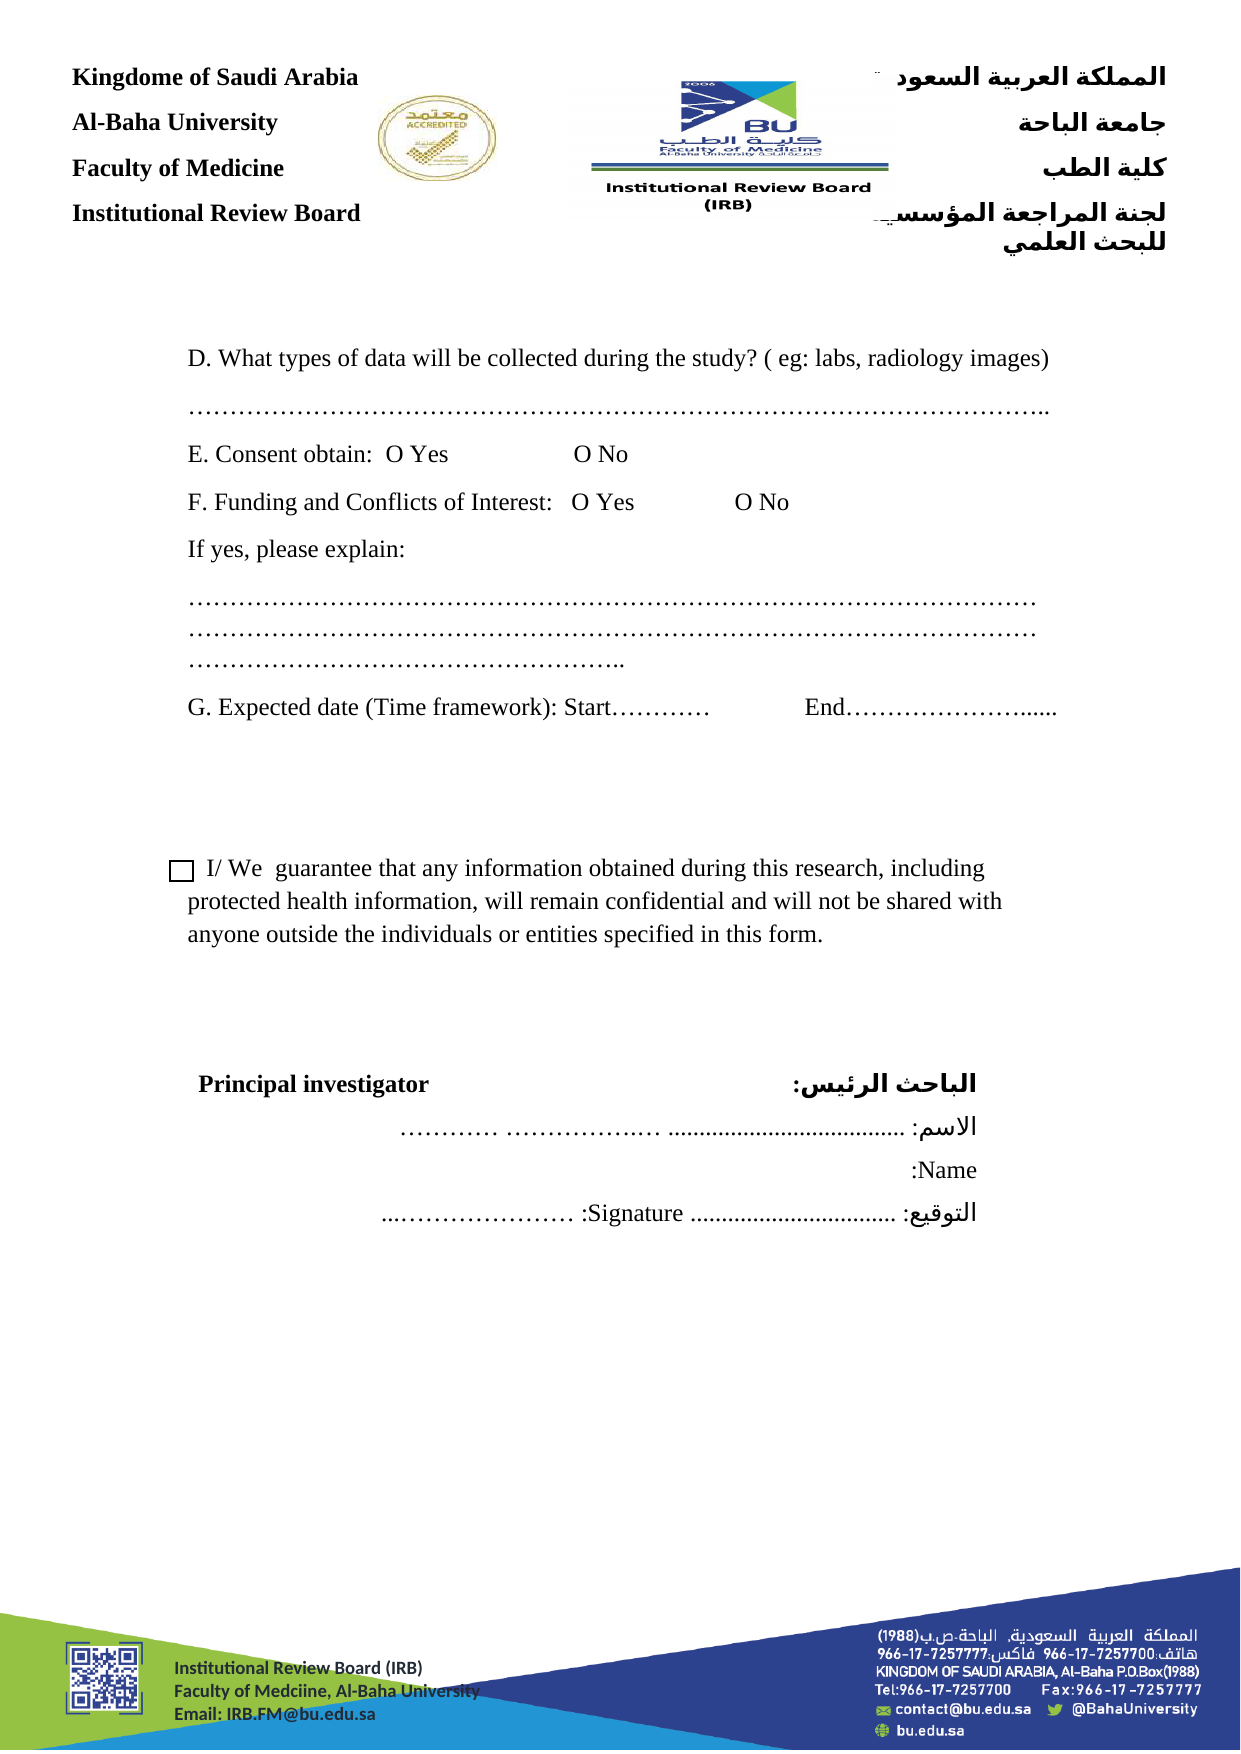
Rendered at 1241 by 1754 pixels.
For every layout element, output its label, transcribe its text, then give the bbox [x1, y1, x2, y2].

text If yes, please explain: [187, 534, 1059, 563]
text G. Expected date (Time framework): Start………… End…………………...... [187, 692, 1059, 721]
text I/ We guarantee that any information obtained during this research, including protected health information, will remain confidential and will not be shared with anyone outside the individuals or entities specified in this form. [187, 853, 1059, 948]
list الباحث الرئيس: Principal investigator الاسم: ...................................... ….…………… ………… Name: [187, 1069, 977, 1184]
text D. What types of data will be collected during the study? ( eg: labs, radiology images) [187, 343, 1059, 372]
picture [0, 1561, 1241, 1750]
text ………………………………………………………………………………………….. [187, 391, 1059, 420]
text F. Funding and Conflicts of Interest: O Yes O No [187, 487, 1059, 515]
picture [377, 95, 498, 181]
picture [560, 73, 898, 220]
text E. Consent obtain: O Yes O No [187, 439, 1059, 468]
list التوقيع: ................................. Signature: …………………... [187, 1198, 977, 1227]
text ………………………………………………………………………………………………………………………………………………………………………………………………………………………………….. [187, 582, 1059, 673]
